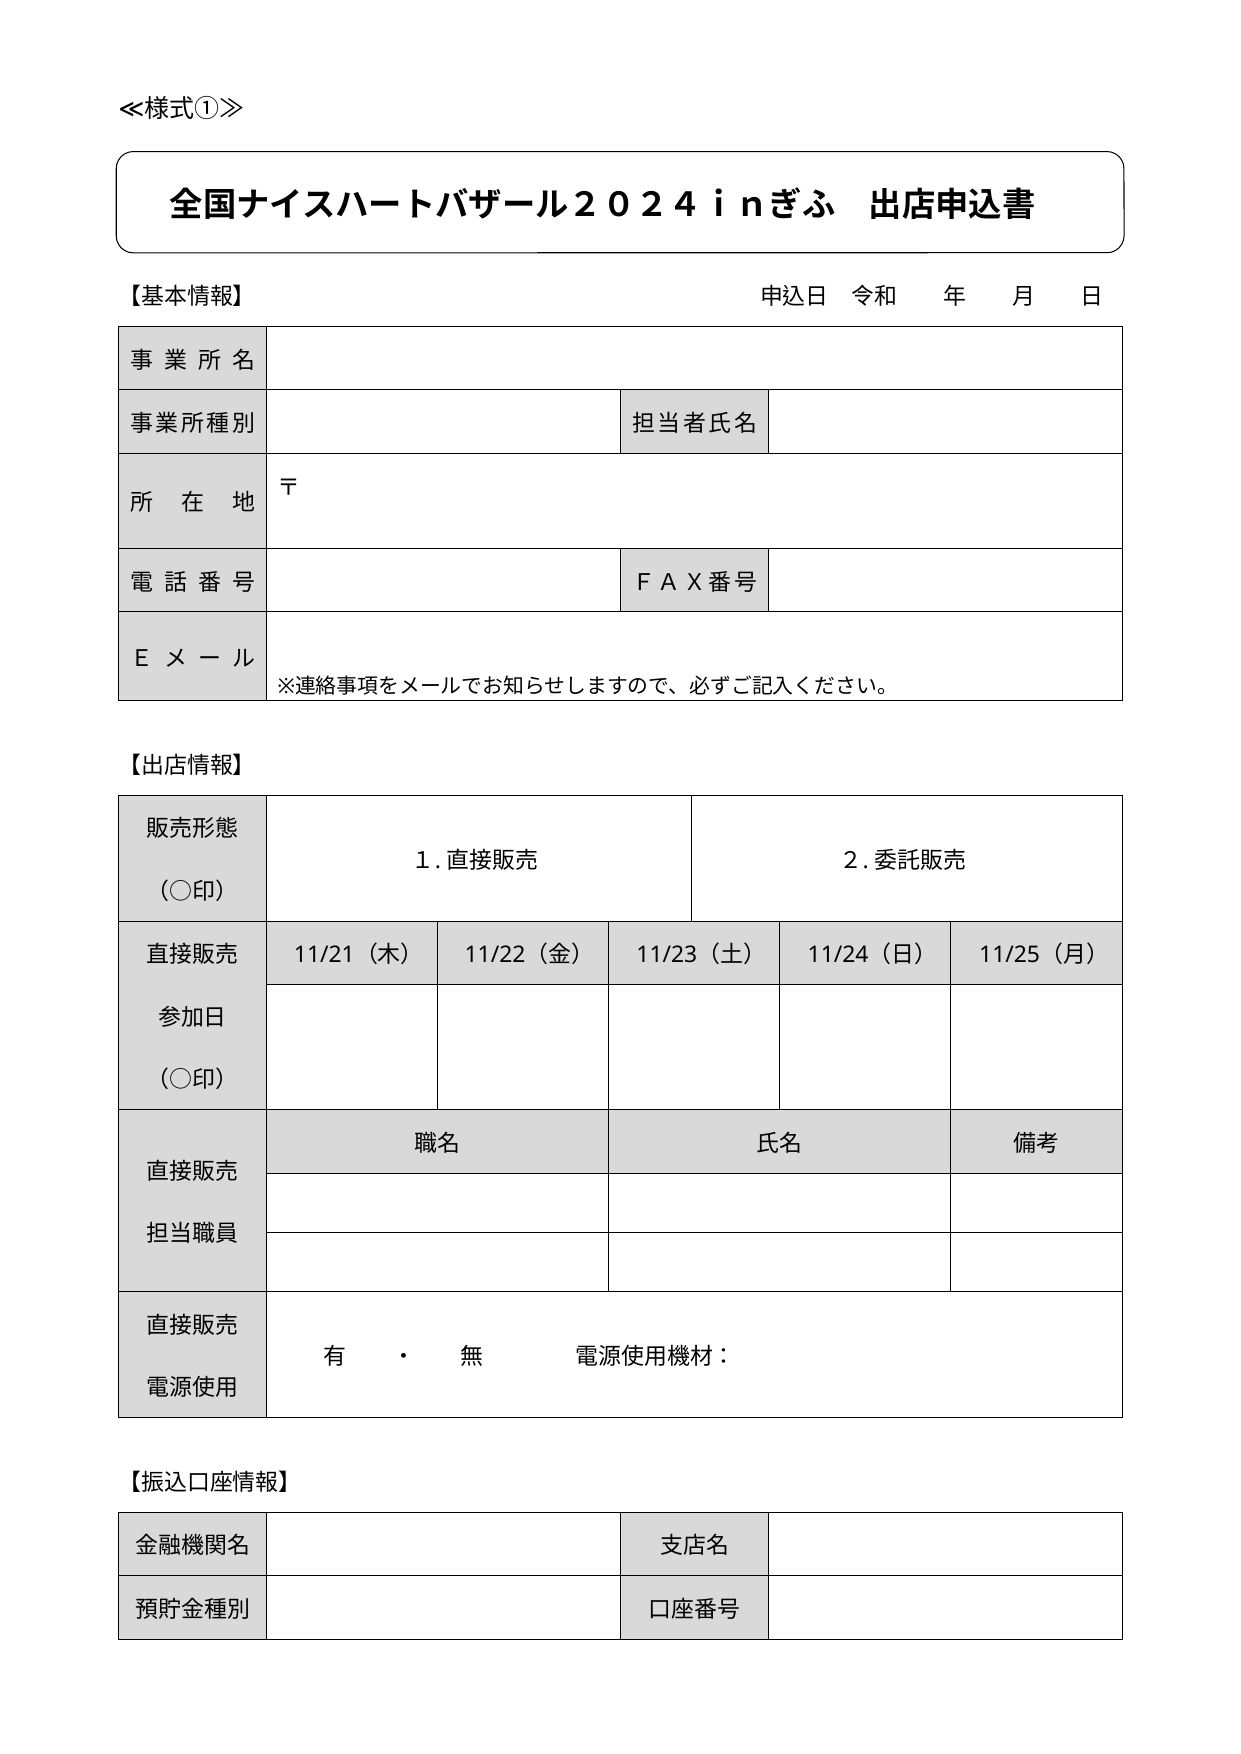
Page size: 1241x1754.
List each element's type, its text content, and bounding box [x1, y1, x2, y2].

table_cell [951, 1233, 1122, 1291]
table_cell 直接販売 参加日 （○印） [119, 922, 266, 1109]
table_cell [951, 1174, 1122, 1232]
table_cell 預貯金種別 [119, 1576, 266, 1639]
text 【振込口座情報】 [118, 1449, 1122, 1512]
table_cell [267, 549, 620, 611]
table_cell [609, 985, 779, 1109]
table_cell 電話番号 [119, 549, 266, 611]
text 【基本情報】 申込日 令和 年 月 日 [118, 263, 1122, 326]
table_header 事業所名 [119, 327, 266, 389]
table_cell 事業所種別 [119, 390, 266, 453]
table_cell 備考 [951, 1110, 1122, 1173]
table_cell [267, 985, 437, 1109]
table_cell 直接販売 担当職員 [119, 1110, 266, 1291]
table_header 支店名 [621, 1513, 768, 1575]
table_cell 11/23（土） [609, 922, 779, 984]
table_cell 口座番号 [621, 1576, 768, 1639]
table_cell 所在地 [119, 454, 266, 548]
table_cell ＦＡＸ番号 [621, 549, 768, 611]
table_cell 氏名 [609, 1110, 950, 1173]
table_cell 11/21（木） [267, 922, 437, 984]
text 【出店情報】 [118, 732, 1122, 794]
table_cell [267, 390, 620, 453]
table_cell 直接販売 電源使用 [119, 1292, 266, 1417]
table_cell [267, 1174, 608, 1232]
table_header ２. 委託販売 [692, 796, 1122, 921]
table_cell [769, 549, 1122, 611]
table_header [267, 327, 1122, 389]
table_cell 有 ・ 無 電源使用機材： [267, 1292, 1122, 1417]
table_cell 11/22（金） [438, 922, 608, 984]
table_header 金融機関名 [119, 1513, 266, 1575]
table_cell [267, 1233, 608, 1291]
table_cell 11/25（月） [951, 922, 1122, 984]
table_header [267, 1513, 620, 1575]
table_cell [438, 985, 608, 1109]
table_cell 職名 [267, 1110, 608, 1173]
table_cell Ｅメール [119, 612, 266, 700]
table_header [769, 1513, 1122, 1575]
table_cell 〒 [267, 454, 1122, 548]
table_cell [267, 1576, 620, 1639]
table_cell 担当者氏名 [621, 390, 768, 453]
table_cell [609, 1174, 950, 1232]
table_header 販売形態 （○印） [119, 796, 266, 921]
table_cell [780, 985, 950, 1109]
table_cell [769, 390, 1122, 453]
table_cell [951, 985, 1122, 1109]
table_header １. 直接販売 [267, 796, 691, 921]
table_cell ※連絡事項をメールでお知らせしますので、必ずご記入ください。 [267, 612, 1122, 700]
table_cell [609, 1233, 950, 1291]
table_cell [769, 1576, 1122, 1639]
table_cell 11/24（日） [780, 922, 950, 984]
